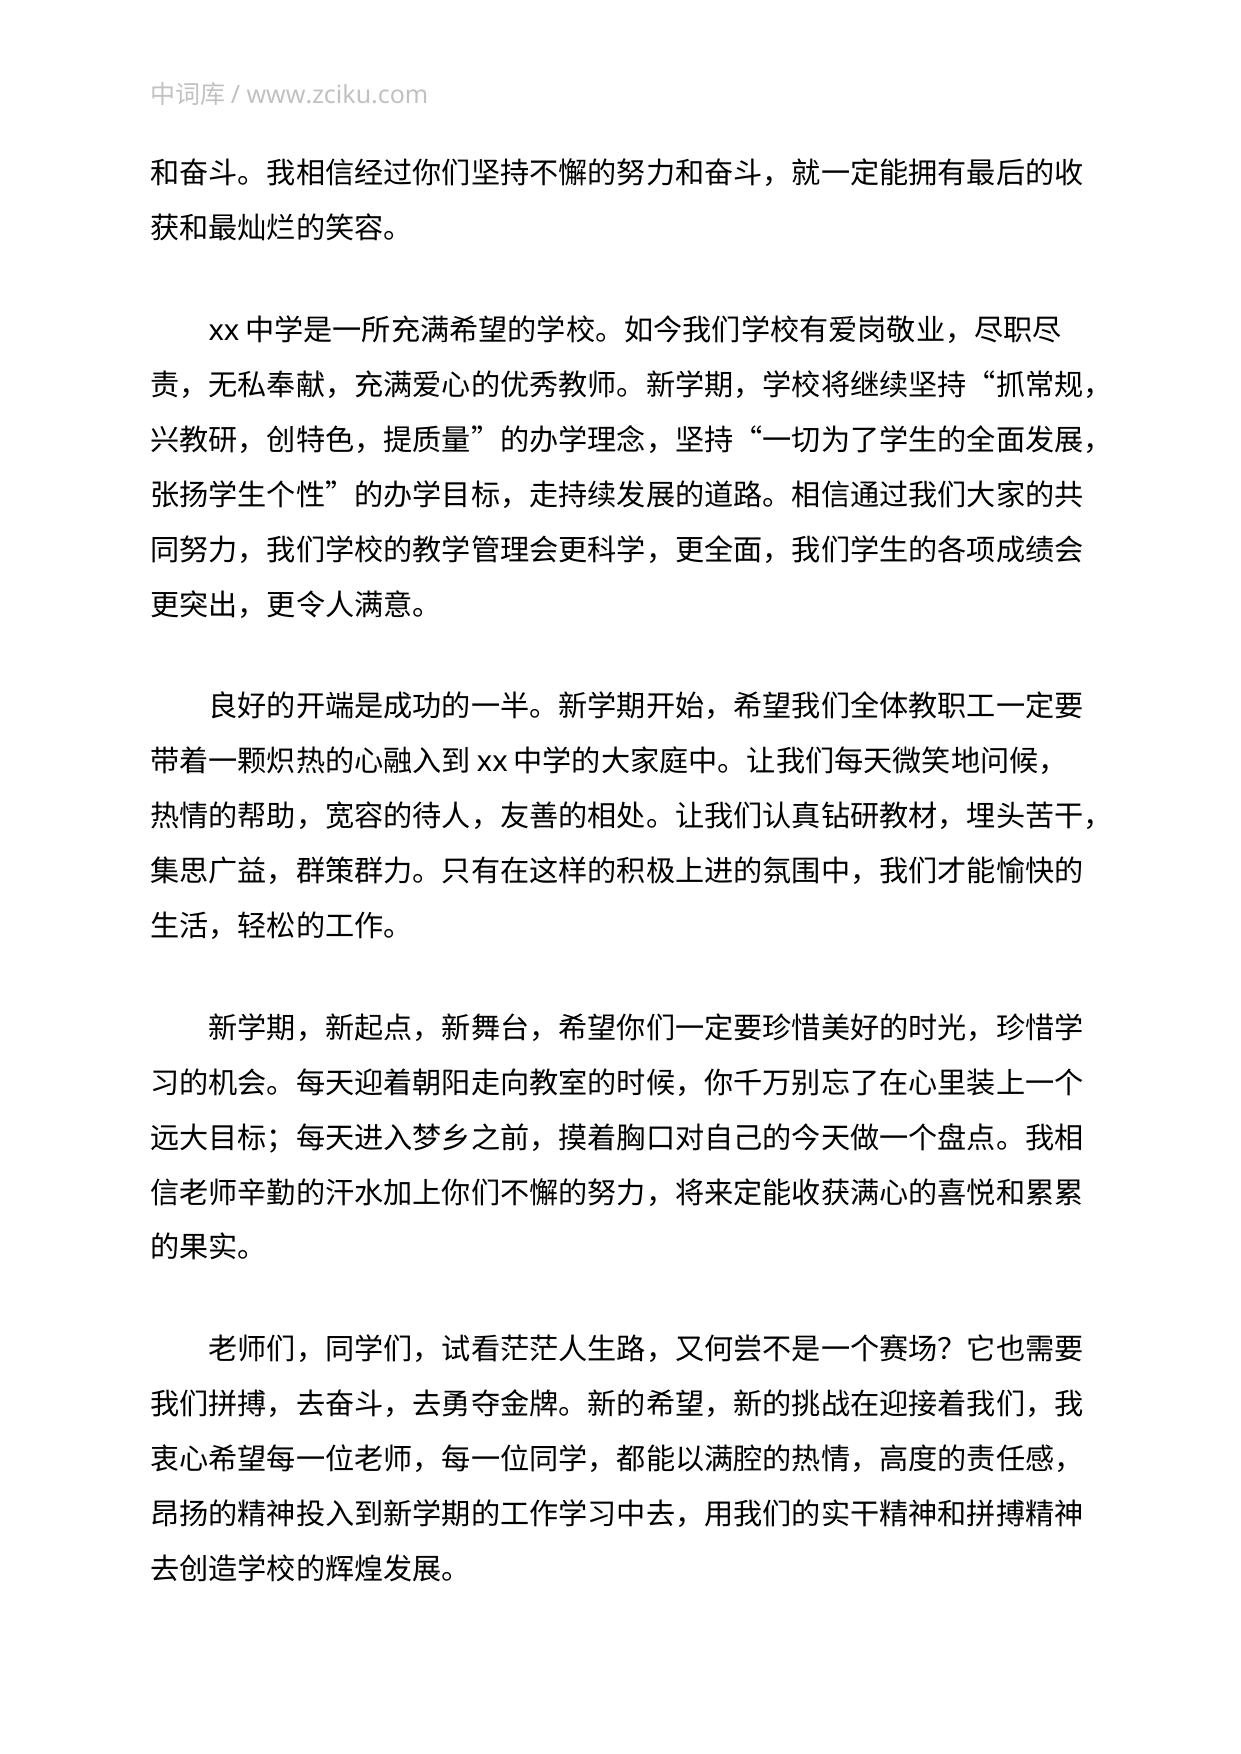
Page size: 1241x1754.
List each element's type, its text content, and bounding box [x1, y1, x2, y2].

text 老师们，同学们，试看茫茫人生路，又何尝不是一个赛场？它也需要我们拼搏，去奋斗，去勇夺金牌。新的希望，新的挑战在迎接着我们，我衷心希望每一位老师，每一位同学，都能以满腔的热情，高度的责任感，昂扬的精神投入到新学期的工作学习中去，用我们的实干精神和拼搏精神去创造学校的辉煌发展。 [150, 1326, 1090, 1588]
text 新学期，新起点，新舞台，希望你们一定要珍惜美好的时光，珍惜学习的机会。每天迎着朝阳走向教室的时候，你千万别忘了在心里装上一个远大目标；每天进入梦乡之前，摸着胸口对自己的今天做一个盘点。我相信老师辛勤的汗水加上你们不懈的努力，将来定能收获满心的喜悦和累累的果实。 [150, 1004, 1090, 1266]
text 良好的开端是成功的一半。新学期开始，希望我们全体教职工一定要带着一颗炽热的心融入到xx中学的大家庭中。让我们每天微笑地问候，热情的帮助，宽容的待人，友善的相处。让我们认真钻研教材，埋头苦干，集思广益，群策群力。只有在这样的积极上进的氛围中，我们才能愉快的生活，轻松的工作。 [150, 683, 1090, 945]
text xx中学是一所充满希望的学校。如今我们学校有爱岗敬业，尽职尽责，无私奉献，充满爱心的优秀教师。新学期，学校将继续坚持“抓常规，兴教研，创特色，提质量”的办学理念，坚持“一切为了学生的全面发展，张扬学生个性”的办学目标，走持续发展的道路。相信通过我们大家的共同努力，我们学校的教学管理会更科学，更全面，我们学生的各项成绩会更突出，更令人满意。 [150, 307, 1090, 623]
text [150, 150, 1090, 247]
